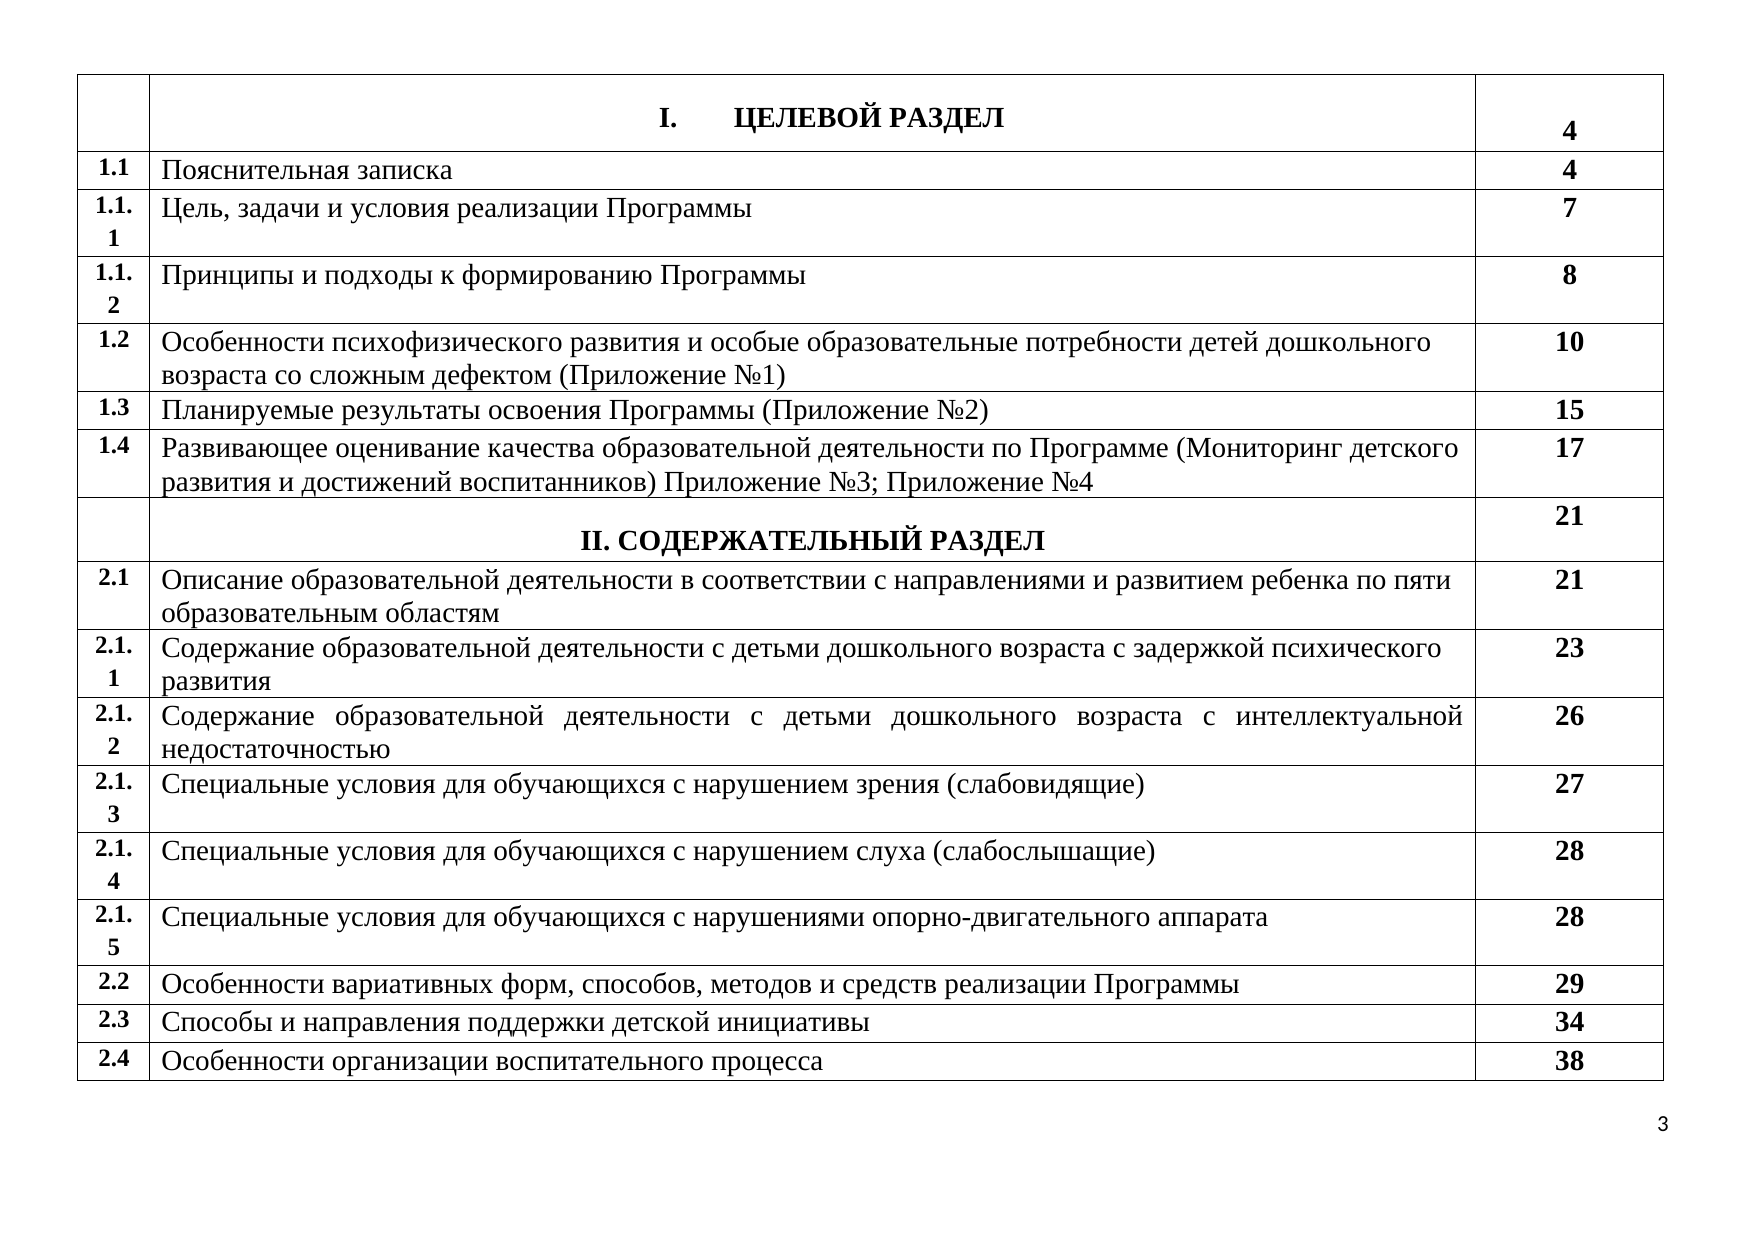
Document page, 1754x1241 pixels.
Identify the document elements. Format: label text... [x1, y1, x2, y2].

table_cell 27 [1476, 766, 1663, 832]
table_cell Особенности организации воспитательного процесса [150, 1043, 1475, 1080]
table_cell 21 [1476, 498, 1663, 561]
table_cell 2.2 [78, 966, 149, 1003]
table_cell [78, 498, 149, 561]
table_cell 17 [1476, 430, 1663, 497]
table_cell Содержание образовательной деятельности с детьми дошкольного возраста с задержкой психического развития [150, 630, 1475, 697]
table_cell 4 [1476, 75, 1663, 151]
table_cell 7 [1476, 190, 1663, 256]
table_cell 34 [1476, 1005, 1663, 1042]
table_cell Развивающее оценивание качества образовательной деятельности по Программе (Мониторинг детского развития и достижений воспитанников) Приложение №3; Приложение №4 [150, 430, 1475, 497]
table_cell 1.4 [78, 430, 149, 497]
table_cell Содержание образовательной деятельности с детьми дошкольного возраста с интеллектуальной недостаточностью [150, 698, 1475, 765]
table_cell 1.1.2 [78, 257, 149, 323]
table_cell ЦЕЛЕВОЙ РАЗДЕЛ [150, 75, 1475, 151]
table_cell 28 [1476, 900, 1663, 965]
table_cell Особенности психофизического развития и особые образовательные потребности детей дошкольного возраста со сложным дефектом (Приложение №1) [150, 324, 1475, 391]
table_cell 10 [1476, 324, 1663, 391]
table_cell 2.1.1 [78, 630, 149, 697]
table_cell 29 [1476, 966, 1663, 1003]
table_cell Особенности вариативных форм, способов, методов и средств реализации Программы [150, 966, 1475, 1003]
table_cell 2.1.5 [78, 900, 149, 965]
table_cell 1.1.1 [78, 190, 149, 256]
table_cell 1.1 [78, 152, 149, 189]
table_cell 1.2 [78, 324, 149, 391]
table_cell Описание образовательной деятельности в соответствии с направлениями и развитием ребенка по пяти образовательным областям [150, 562, 1475, 629]
table_cell 2.1.3 [78, 766, 149, 832]
table_cell Принципы и подходы к формированию Программы [150, 257, 1475, 323]
table_cell 28 [1476, 833, 1663, 898]
table_cell Пояснительная записка [150, 152, 1475, 189]
table_cell Планируемые результаты освоения Программы (Приложение №2) [150, 392, 1475, 429]
table_cell Специальные условия для обучающихся с нарушением зрения (слабовидящие) [150, 766, 1475, 832]
table_cell 23 [1476, 630, 1663, 697]
table_cell 26 [1476, 698, 1663, 765]
table_cell [78, 75, 149, 151]
table_cell 15 [1476, 392, 1663, 429]
table_cell 2.4 [78, 1043, 149, 1080]
table_cell Специальные условия для обучающихся с нарушением слуха (слабослышащие) [150, 833, 1475, 898]
table_cell 2.1 [78, 562, 149, 629]
table_cell 4 [1476, 152, 1663, 189]
table_cell Специальные условия для обучающихся с нарушениями опорно-двигательного аппарата [150, 900, 1475, 965]
table_cell 21 [1476, 562, 1663, 629]
table_cell 2.1.4 [78, 833, 149, 898]
table_cell II. СОДЕРЖАТЕЛЬНЫЙ РАЗДЕЛ [150, 498, 1475, 561]
table_cell 2.3 [78, 1005, 149, 1042]
table_cell 1.3 [78, 392, 149, 429]
table_cell 2.1.2 [78, 698, 149, 765]
table_cell 8 [1476, 257, 1663, 323]
table_cell Способы и направления поддержки детской инициативы [150, 1005, 1475, 1042]
table_cell 38 [1476, 1043, 1663, 1080]
table_cell Цель, задачи и условия реализации Программы [150, 190, 1475, 256]
